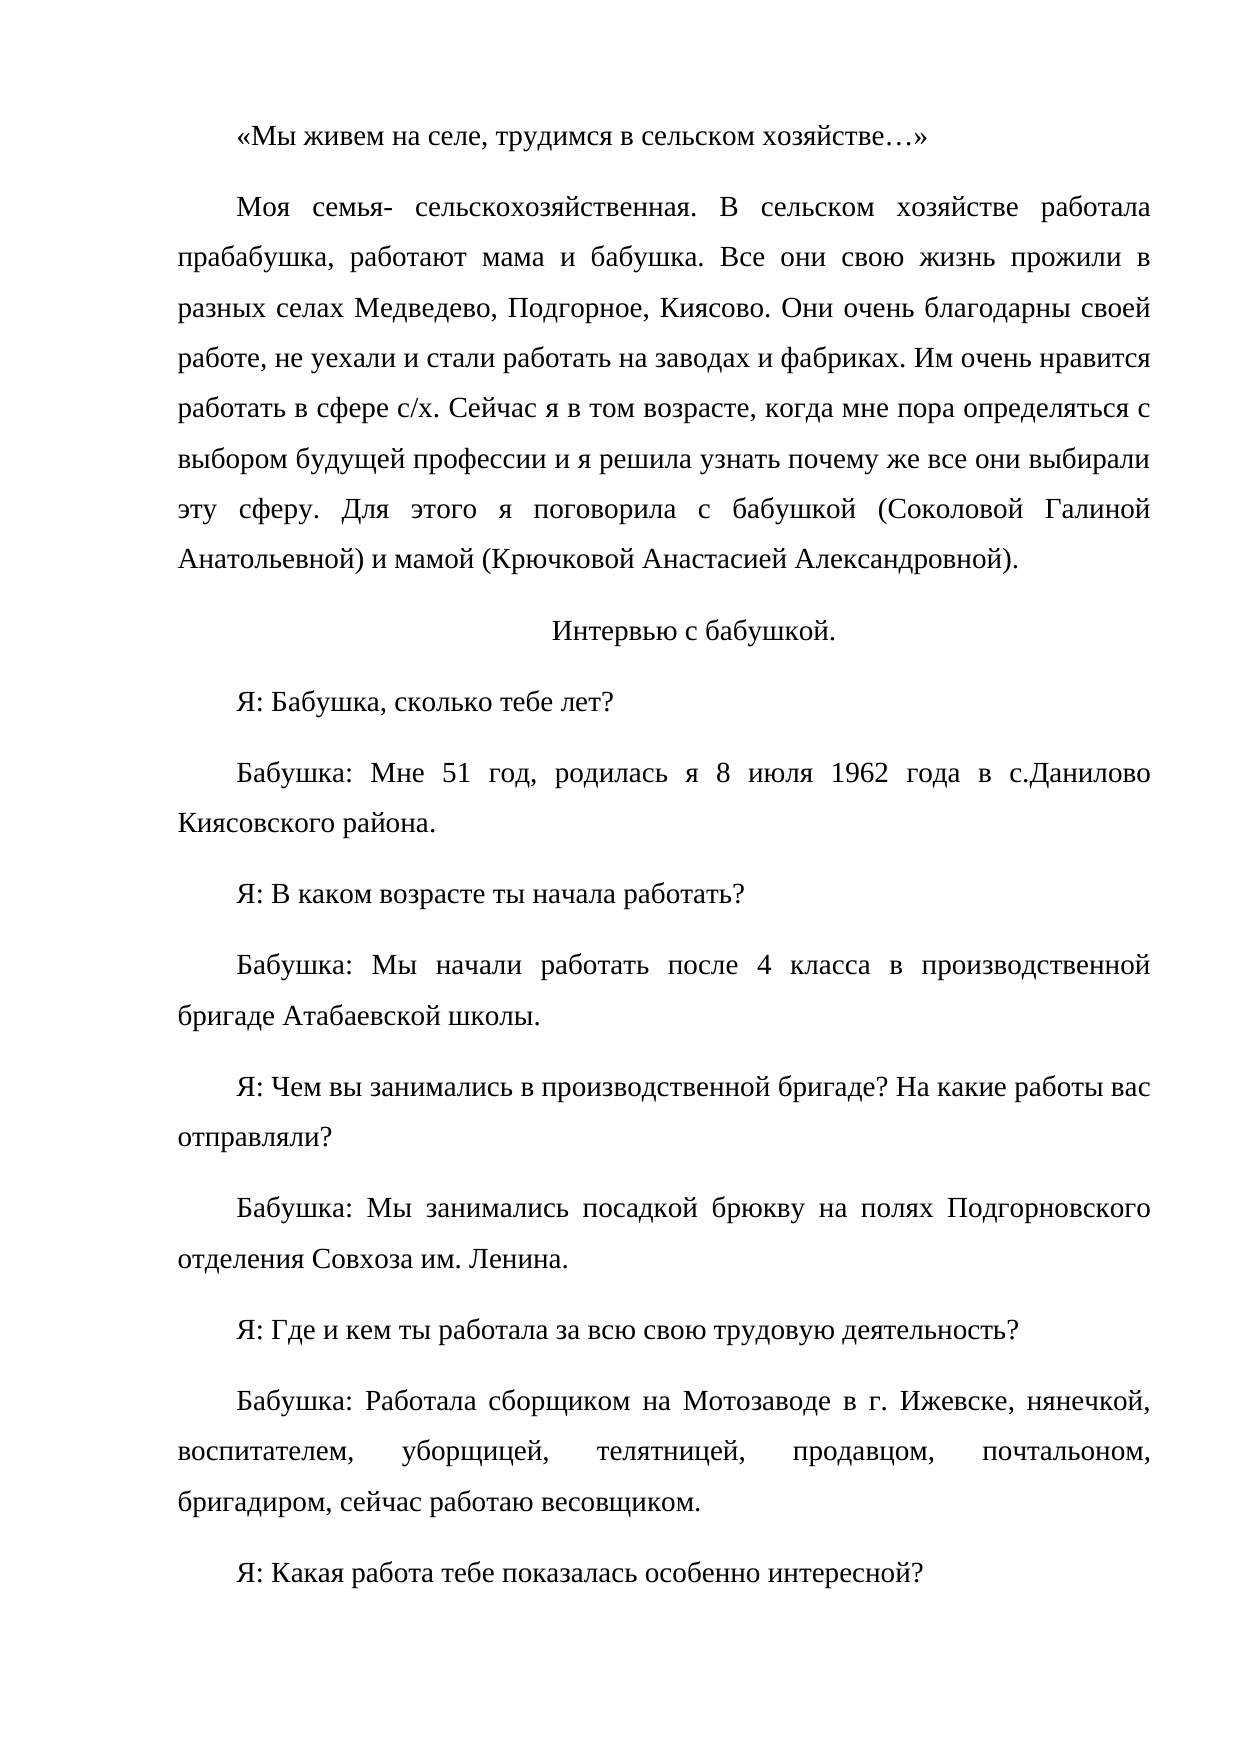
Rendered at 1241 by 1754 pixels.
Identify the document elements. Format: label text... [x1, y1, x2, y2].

text Я: Какая работа тебе показалась особенно интересной? [177, 1555, 1152, 1588]
text Бабушка: Мне 51 год, родилась я 8 июля 1962 года в с.Данилово Киясовского района. [177, 755, 1152, 839]
text Я: В каком возрасте ты начала работать? [177, 876, 1152, 910]
text Бабушка: Мы занимались посадкой брюкву на полях Подгорновского отделения Совхоза им. Ленина. [177, 1190, 1152, 1274]
text «Мы живем на селе, трудимся в сельском хозяйстве…» [177, 118, 1152, 152]
text Моя семья- сельскохозяйственная. В сельском хозяйстве работала прабабушка, работают мама и бабушка. Все они свою жизнь прожили в разных селах Медведево, Подгорное, Киясово. Они очень благодарны своей работе, не уехали и стали работать на заводах и фабриках. Им очень нравится работать в сфере с/х. Сейчас я в том возрасте, когда мне пора определяться с выбором будущей профессии и я решила узнать почему же все они выбирали эту сферу. Для этого я поговорила с бабушкой (Соколовой Галиной Анатольевной) и мамой (Крючковой Анастасией Александровной). [177, 189, 1152, 575]
text Интервью с бабушкой. [177, 613, 1152, 646]
text Я: Чем вы занимались в производственной бригаде? На какие работы вас отправляли? [177, 1069, 1152, 1153]
text Я: Где и кем ты работала за всю свою трудовую деятельность? [177, 1312, 1152, 1345]
text Я: Бабушка, сколько тебе лет? [177, 684, 1152, 717]
text Бабушка: Работала сборщиком на Мотозаводе в г. Ижевске, нянечкой, воспитателем, уборщицей, телятницей, продавцом, почтальоном, бригадиром, сейчас работаю весовщиком. [177, 1383, 1152, 1517]
text Бабушка: Мы начали работать после 4 класса в производственной бригаде Атабаевской школы. [177, 947, 1152, 1031]
